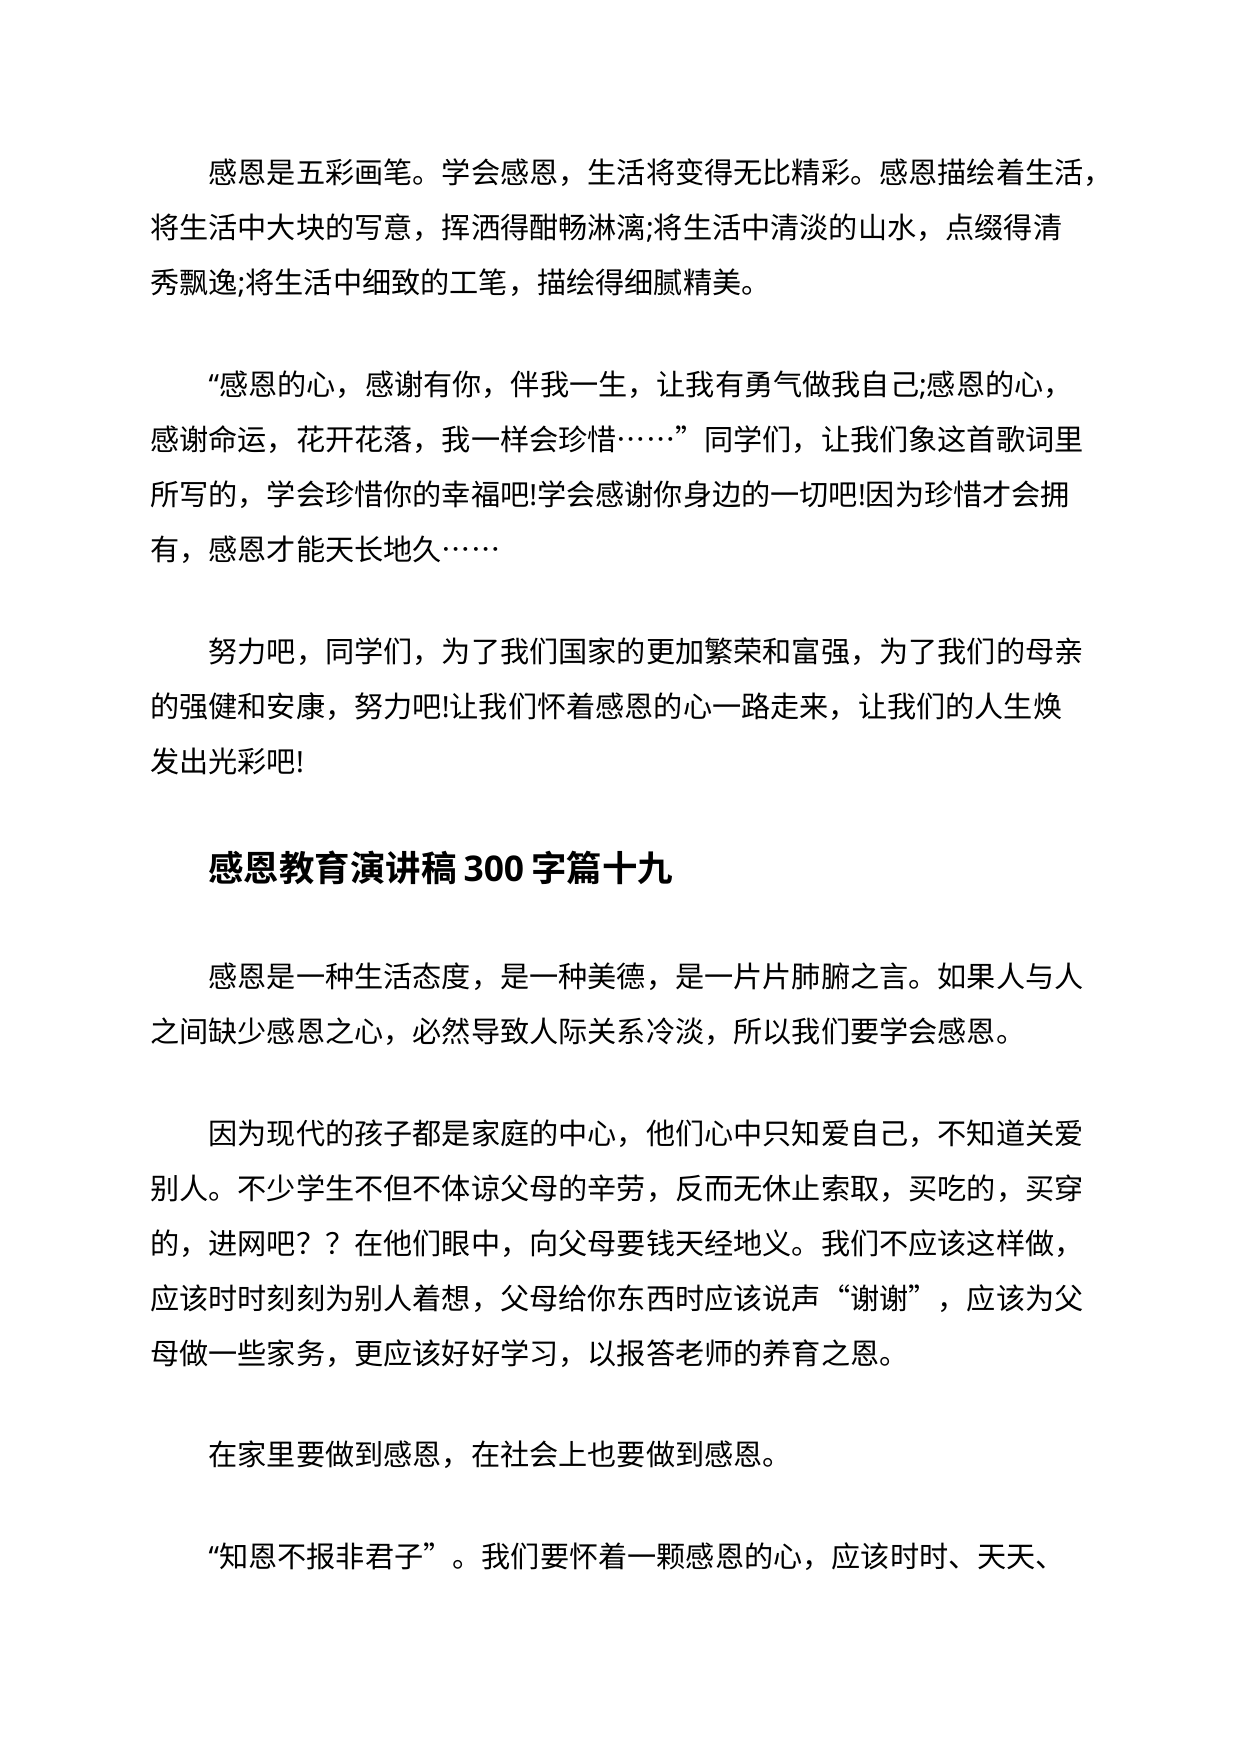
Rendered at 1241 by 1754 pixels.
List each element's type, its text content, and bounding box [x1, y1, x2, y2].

text 感恩是一种生活态度，是一种美德，是一片片肺腑之言。如果人与人之间缺少感恩之心，必然导致人际关系冷淡，所以我们要学会感恩。 [150, 954, 1090, 1051]
text 感恩教育演讲稿300字篇十九 [150, 840, 1090, 892]
text 因为现代的孩子都是家庭的中心，他们心中只知爱自己，不知道关爱别人。不少学生不但不体谅父母的辛劳，反而无休止索取，买吃的，买穿的，进网吧？？在他们眼中，向父母要钱天经地义。我们不应该这样做，应该时时刻刻为别人着想，父母给你东西时应该说声“谢谢”，应该为父母做一些家务，更应该好好学习，以报答老师的养育之恩。 [150, 1111, 1090, 1372]
text 感恩是五彩画笔。学会感恩，生活将变得无比精彩。感恩描绘着生活，将生活中大块的写意，挥洒得酣畅淋漓;将生活中清淡的山水，点缀得清秀飘逸;将生活中细致的工笔，描绘得细腻精美。 [150, 150, 1090, 302]
text 在家里要做到感恩，在社会上也要做到感恩。 [150, 1432, 1090, 1474]
text 努力吧，同学们，为了我们国家的更加繁荣和富强，为了我们的母亲的强健和安康，努力吧!让我们怀着感恩的心一路走来，让我们的人生焕发出光彩吧! [150, 628, 1090, 781]
text “感恩的心，感谢有你，伴我一生，让我有勇气做我自己;感恩的心，感谢命运，花开花落，我一样会珍惜……”同学们，让我们象这首歌词里所写的，学会珍惜你的幸福吧!学会感谢你身边的一切吧!因为珍惜才会拥有，感恩才能天长地久…… [150, 362, 1090, 569]
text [150, 1534, 1090, 1576]
